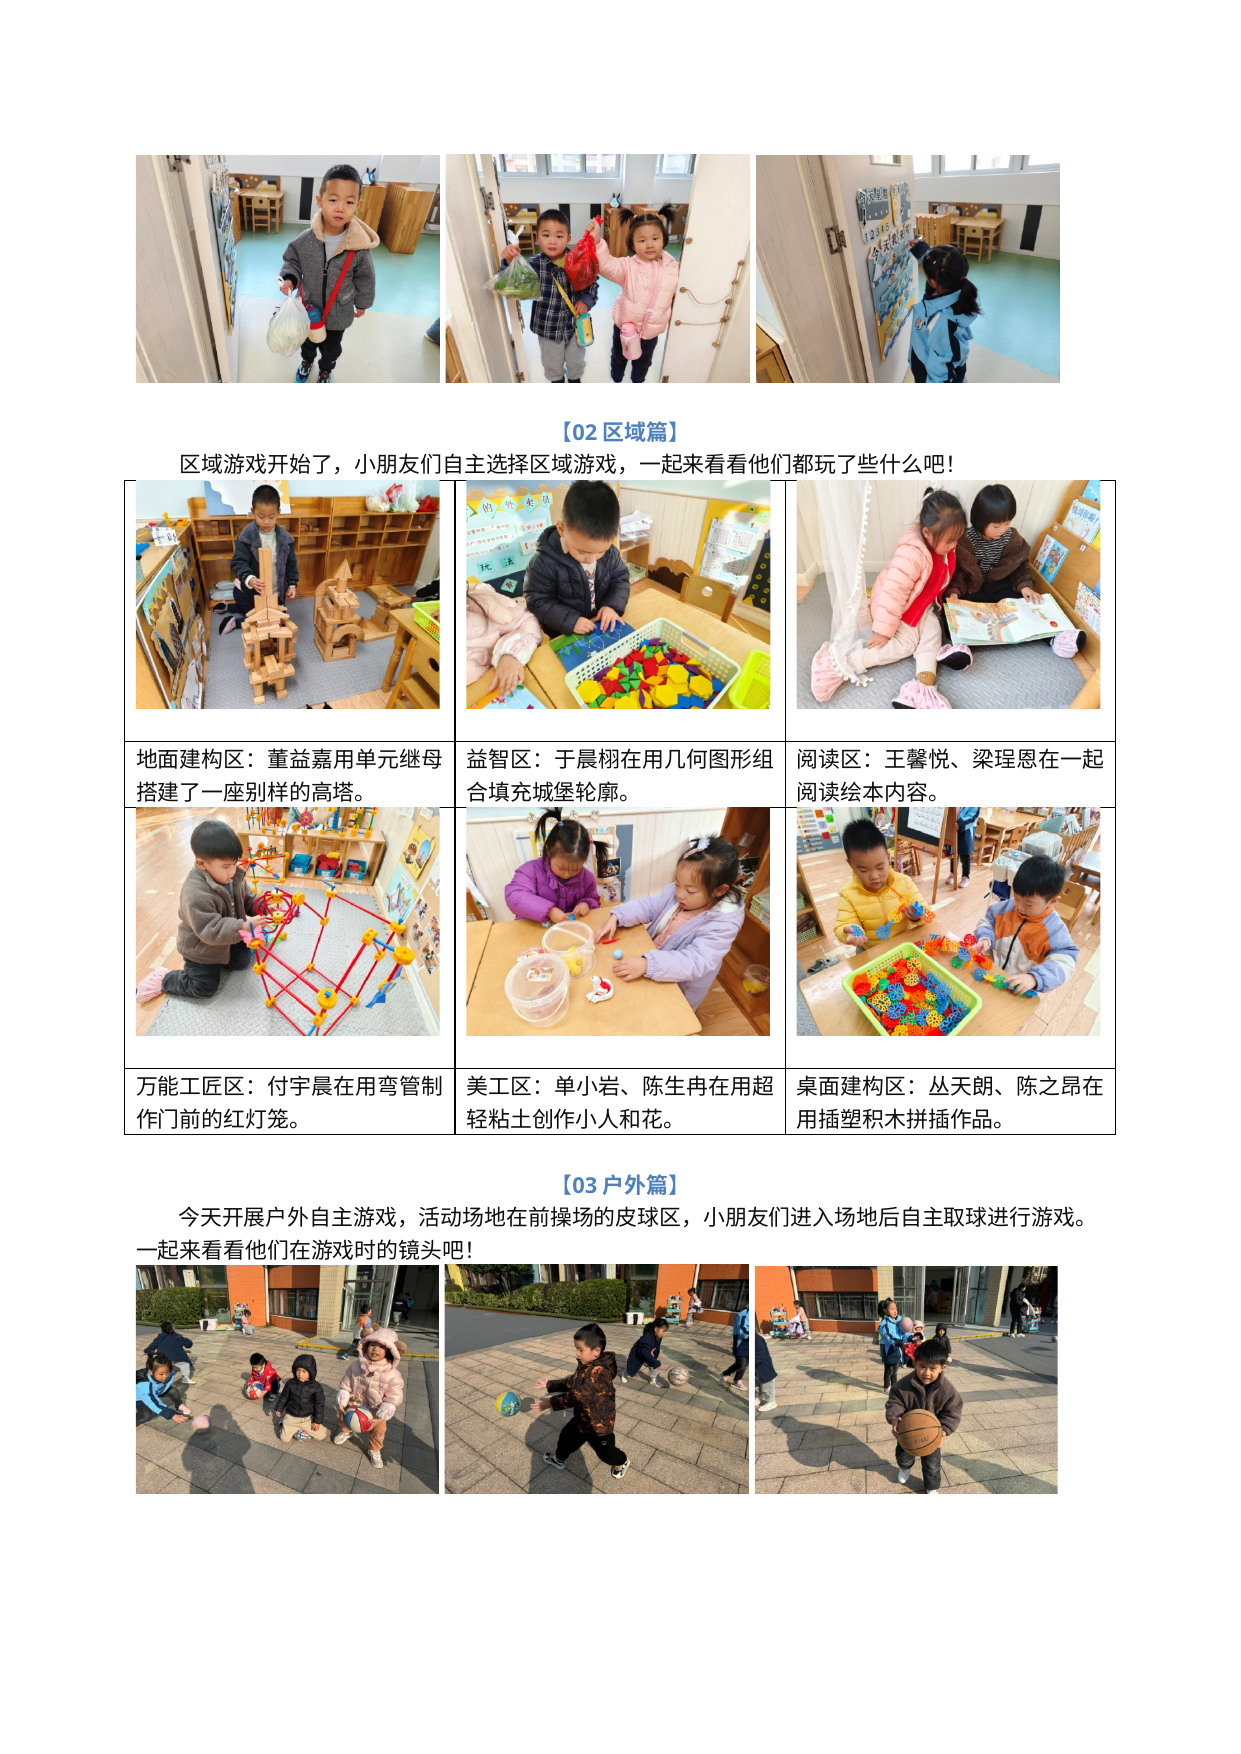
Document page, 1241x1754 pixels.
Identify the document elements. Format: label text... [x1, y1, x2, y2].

picture [135, 1265, 439, 1494]
table_cell 万能工匠区：付宇晨在用弯管制作门前的红灯笼。 [125, 1069, 454, 1134]
picture [466, 807, 770, 1036]
text 【03 户外篇】 [136, 1167, 1104, 1200]
table_cell 美工区：单小岩、陈生冉在用超轻粘土创作小人和花。 [456, 1069, 785, 1134]
text 【02 区域篇】 [136, 414, 1104, 447]
table_header [125, 481, 454, 741]
table_cell 阅读区：王馨悦、梁珵恩在一起阅读绘本内容。 [786, 742, 1115, 807]
table_cell [125, 808, 454, 1068]
table_cell 地面建构区：董益嘉用单元继母搭建了一座别样的高塔。 [125, 742, 454, 807]
text 今天开展户外自主游戏，活动场地在前操场的皮球区，小朋友们进入场地后自主取球进行游戏。一起来看看他们在游戏时的镜头吧！ [136, 1200, 1104, 1265]
table_cell [456, 808, 785, 1068]
picture [754, 1266, 1058, 1494]
picture [756, 155, 1060, 383]
picture [796, 807, 1101, 1036]
table_header [786, 481, 1115, 741]
picture [796, 480, 1101, 709]
table_header [456, 481, 785, 741]
table_cell 益智区：于晨栩在用几何图形组合填充城堡轮廓。 [456, 742, 785, 807]
picture [444, 1264, 749, 1494]
table_cell [786, 808, 1115, 1068]
picture [135, 807, 440, 1036]
text 区域游戏开始了，小朋友们自主选择区域游戏，一起来看看他们都玩了些什么吧！ [136, 447, 1104, 479]
picture [135, 155, 440, 383]
table_cell 桌面建构区：丛天朗、陈之昂在用插塑积木拼插作品。 [786, 1069, 1115, 1134]
picture [466, 480, 771, 709]
picture [135, 480, 440, 709]
picture [445, 154, 751, 383]
